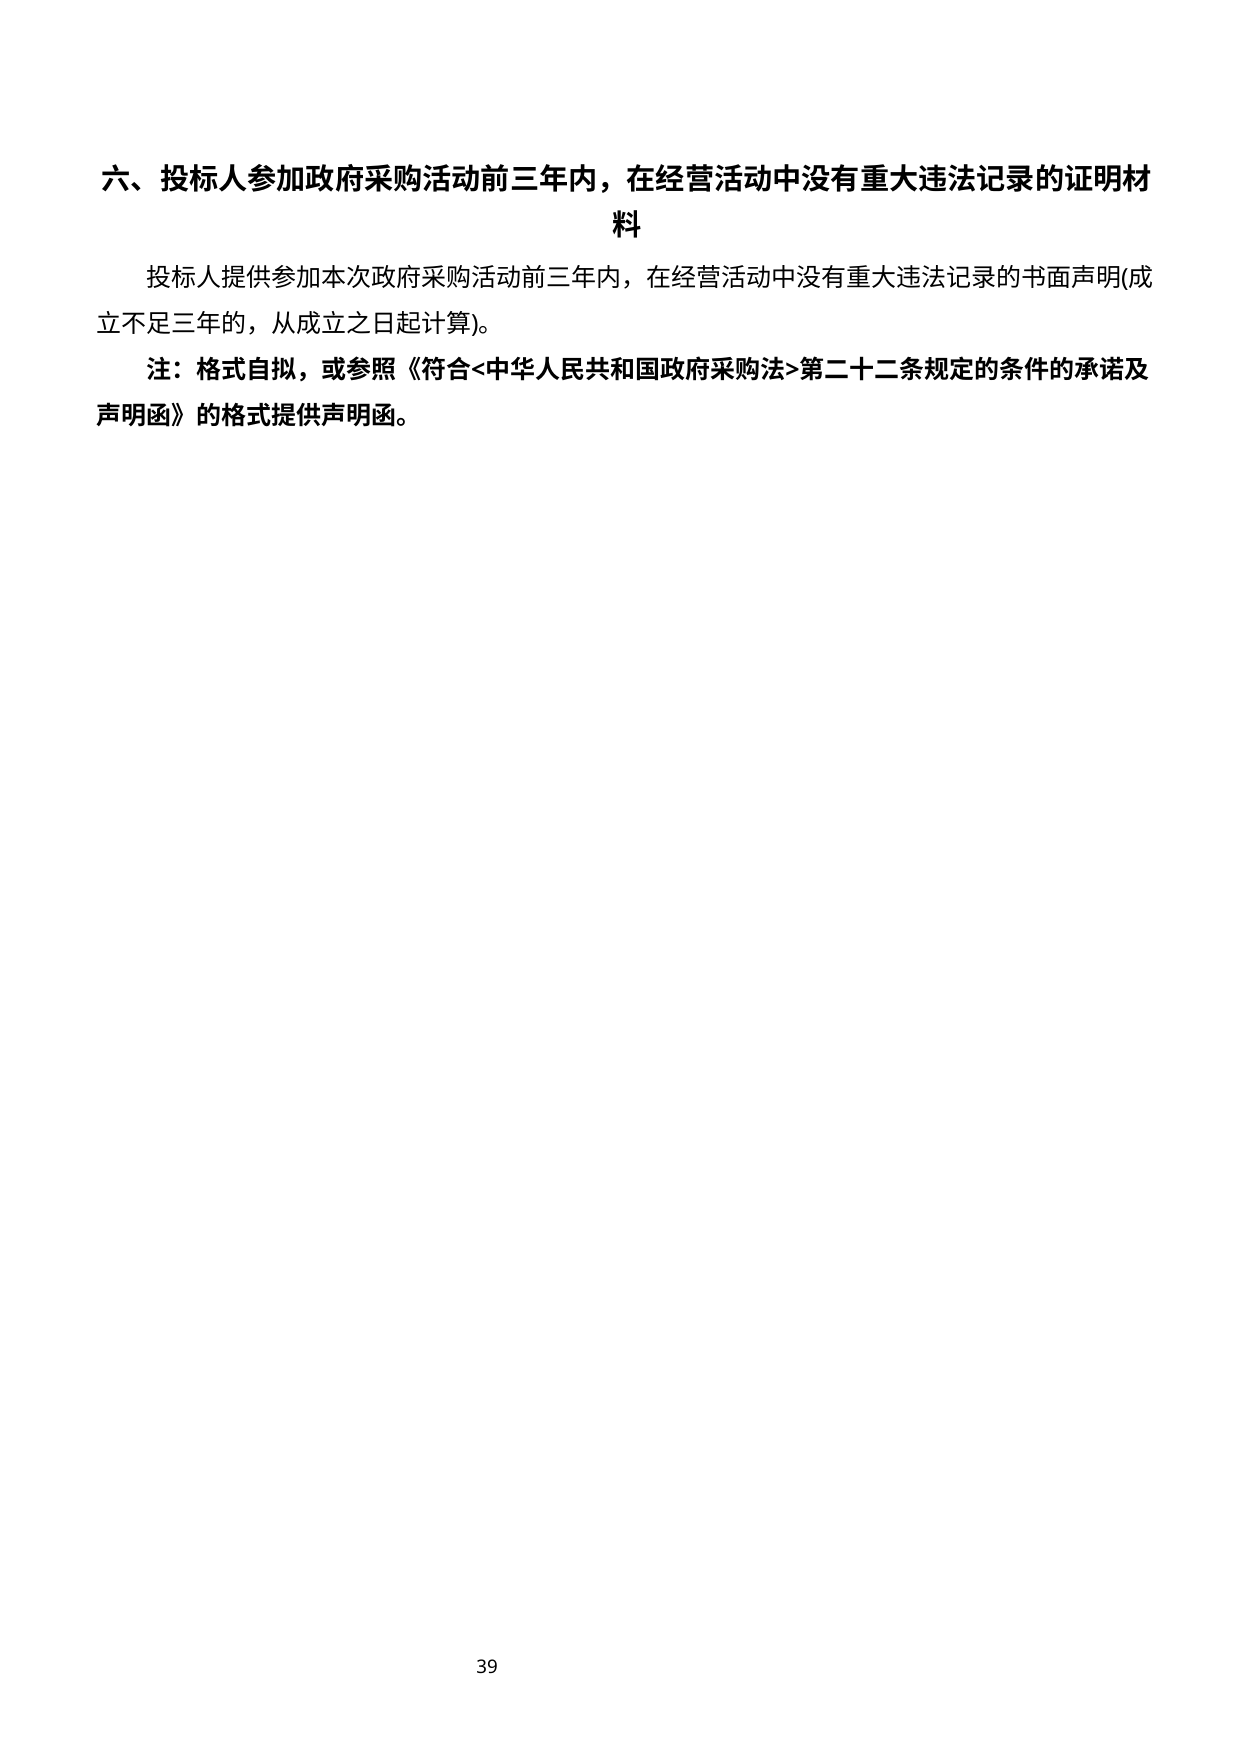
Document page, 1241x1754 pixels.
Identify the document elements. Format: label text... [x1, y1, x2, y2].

list 投标人参加政府采购活动前三年内，在经营活动中没有重大违法记录的证明材料 [96, 153, 1157, 245]
text 投标人提供参加本次政府采购活动前三年内，在经营活动中没有重大违法记录的书面声明(成立不足三年的，从成立之日起计算)。 [96, 250, 1157, 342]
text 注：格式自拟，或参照《符合<中华人民共和国政府采购法>第二十二条规定的条件的承诺及声明函》的格式提供声明函。 [96, 342, 1157, 433]
